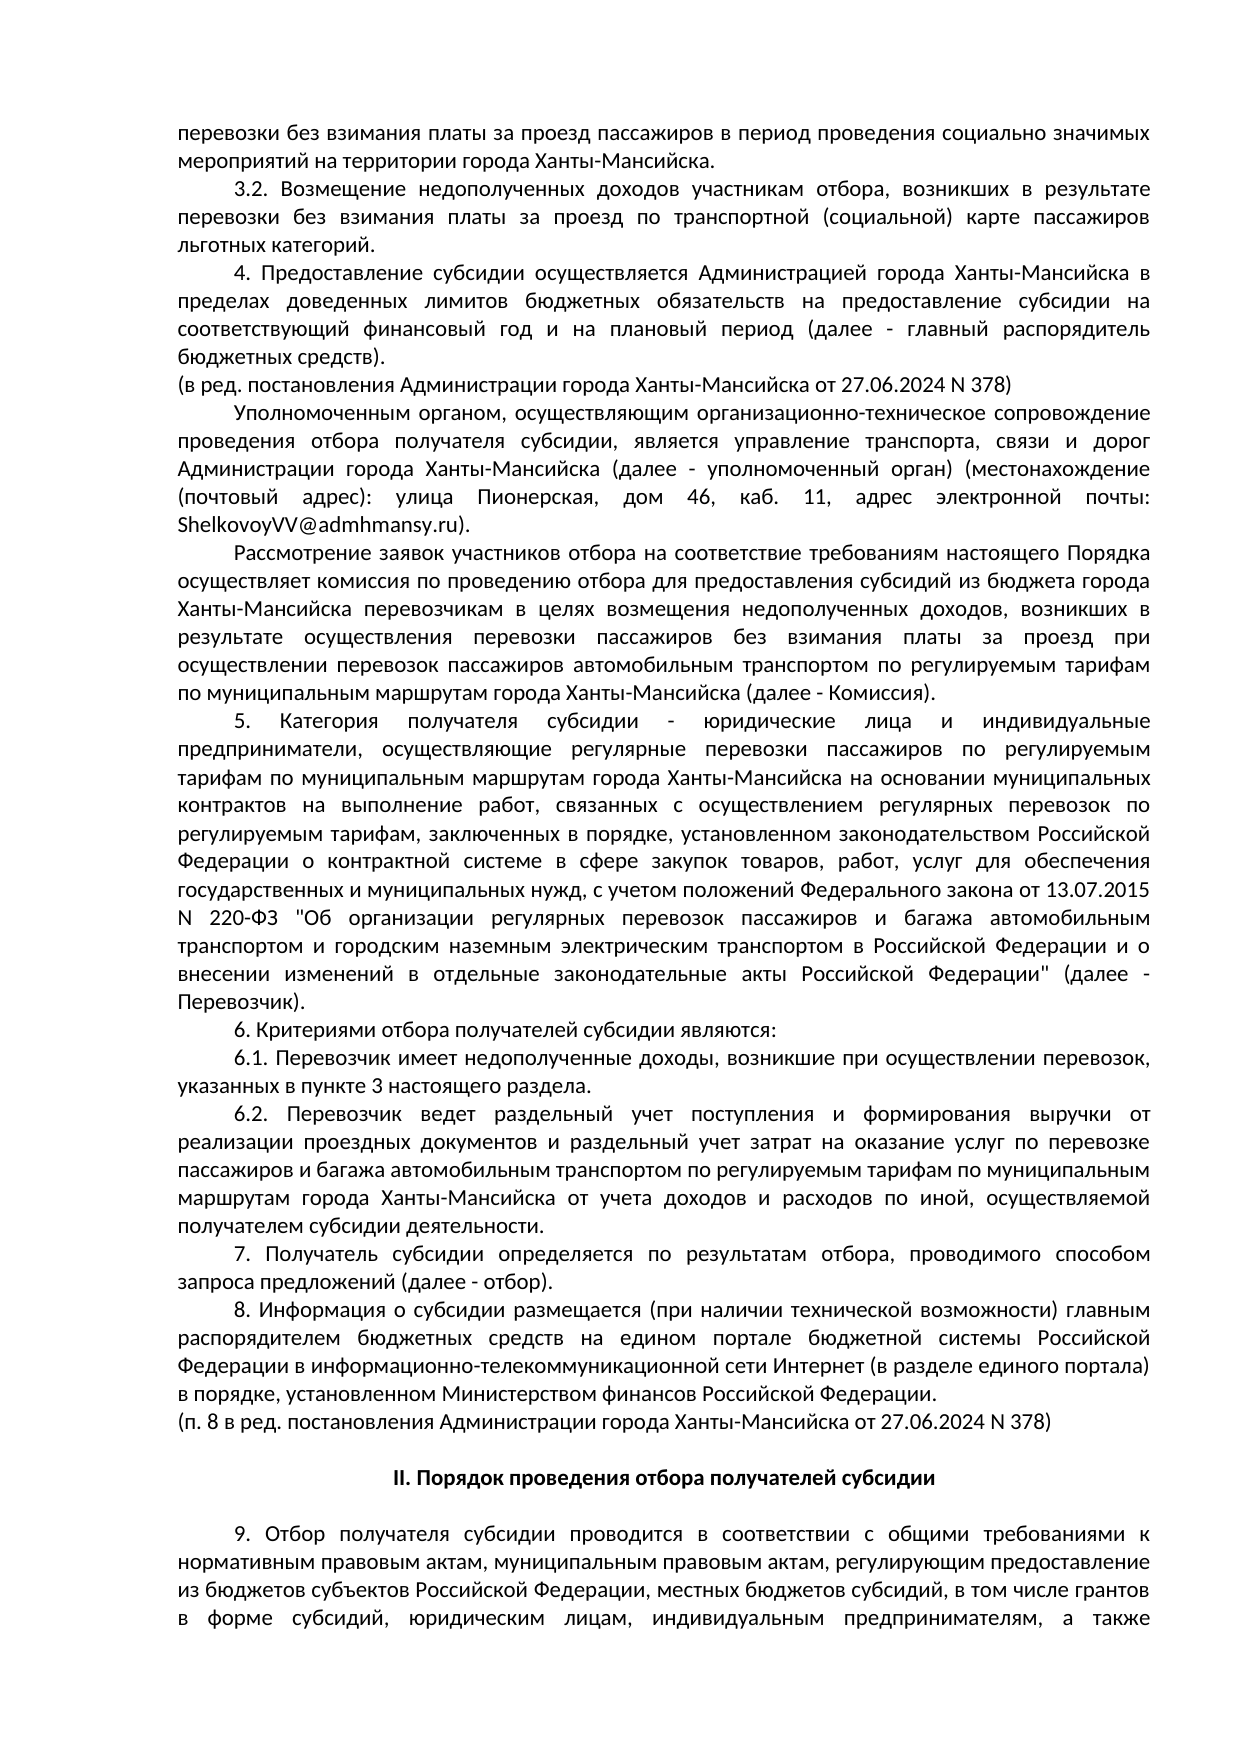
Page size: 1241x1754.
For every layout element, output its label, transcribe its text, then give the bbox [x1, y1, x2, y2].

text 6.2. Перевозчик ведет раздельный учет поступления и формирования выручки от реализации проездных документов и раздельный учет затрат на оказание услуг по перевозке пассажиров и багажа автомобильным транспортом по регулируемым тарифам по муниципальным маршрутам города Ханты-Мансийска от учета доходов и расходов по иной, осуществляемой получателем субсидии деятельности. [177, 1099, 1152, 1239]
text 7. Получатель субсидии определяется по результатам отбора, проводимого способом запроса предложений (далее - отбор). [177, 1239, 1152, 1295]
text 4. Предоставление субсидии осуществляется Администрацией города Ханты-Мансийска в пределах доведенных лимитов бюджетных обязательств на предоставление субсидии на соответствующий финансовый год и на плановый период (далее - главный распорядитель бюджетных средств). [177, 258, 1152, 370]
text 8. Информация о субсидии размещается (при наличии технической возможности) главным распорядителем бюджетных средств на едином портале бюджетной системы Российской Федерации в информационно-телекоммуникационной сети Интернет (в разделе единого портала) в порядке, установленном Министерством финансов Российской Федерации. [177, 1295, 1152, 1407]
text 6.1. Перевозчик имеет недополученные доходы, возникшие при осуществлении перевозок, указанных в пункте 3 настоящего раздела. [177, 1043, 1152, 1099]
text 3.2. Возмещение недополученных доходов участникам отбора, возникших в результате перевозки без взимания платы за проезд по транспортной (социальной) карте пассажиров льготных категорий. [177, 174, 1152, 258]
title II. Порядок проведения отбора получателей субсидии [177, 1463, 1152, 1491]
text 5. Категория получателя субсидии - юридические лица и индивидуальные предприниматели, осуществляющие регулярные перевозки пассажиров по регулируемым тарифам по муниципальным маршрутам города Ханты-Мансийска на основании муниципальных контрактов на выполнение работ, связанных с осуществлением регулярных перевозок по регулируемым тарифам, заключенных в порядке, установленном законодательством Российской Федерации о контрактной системе в сфере закупок товаров, работ, услуг для обеспечения государственных и муниципальных нужд, с учетом положений Федерального закона от 13.07.2015 N 220-ФЗ "Об организации регулярных перевозок пассажиров и багажа автомобильным транспортом и городским наземным электрическим транспортом в Российской Федерации и о внесении изменений в отдельные законодательные акты Российской Федерации" (далее - Перевозчик). [177, 707, 1152, 1015]
text 6. Критериями отбора получателей субсидии являются: [177, 1015, 1152, 1043]
text Рассмотрение заявок участников отбора на соответствие требованиям настоящего Порядка осуществляет комиссия по проведению отбора для предоставления субсидий из бюджета города Ханты-Мансийска перевозчикам в целях возмещения недополученных доходов, возникших в результате осуществления перевозки пассажиров без взимания платы за проезд при осуществлении перевозок пассажиров автомобильным транспортом по регулируемым тарифам по муниципальным маршрутам города Ханты-Мансийска (далее - Комиссия). [177, 538, 1152, 707]
text Уполномоченным органом, осуществляющим организационно-техническое сопровождение проведения отбора получателя субсидии, является управление транспорта, связи и дорог Администрации города Ханты-Мансийска (далее - уполномоченный орган) (местонахождение (почтовый адрес): улица Пионерская, дом 46, каб. 11, адрес электронной почты: ShelkovoyVV@admhmansy.ru). [177, 398, 1152, 538]
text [177, 1519, 1152, 1631]
text (п. 8 в ред. постановления Администрации города Ханты-Мансийска от 27.06.2024 N 378) [177, 1407, 1152, 1435]
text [177, 118, 1152, 174]
text (в ред. постановления Администрации города Ханты-Мансийска от 27.06.2024 N 378) [177, 370, 1152, 398]
